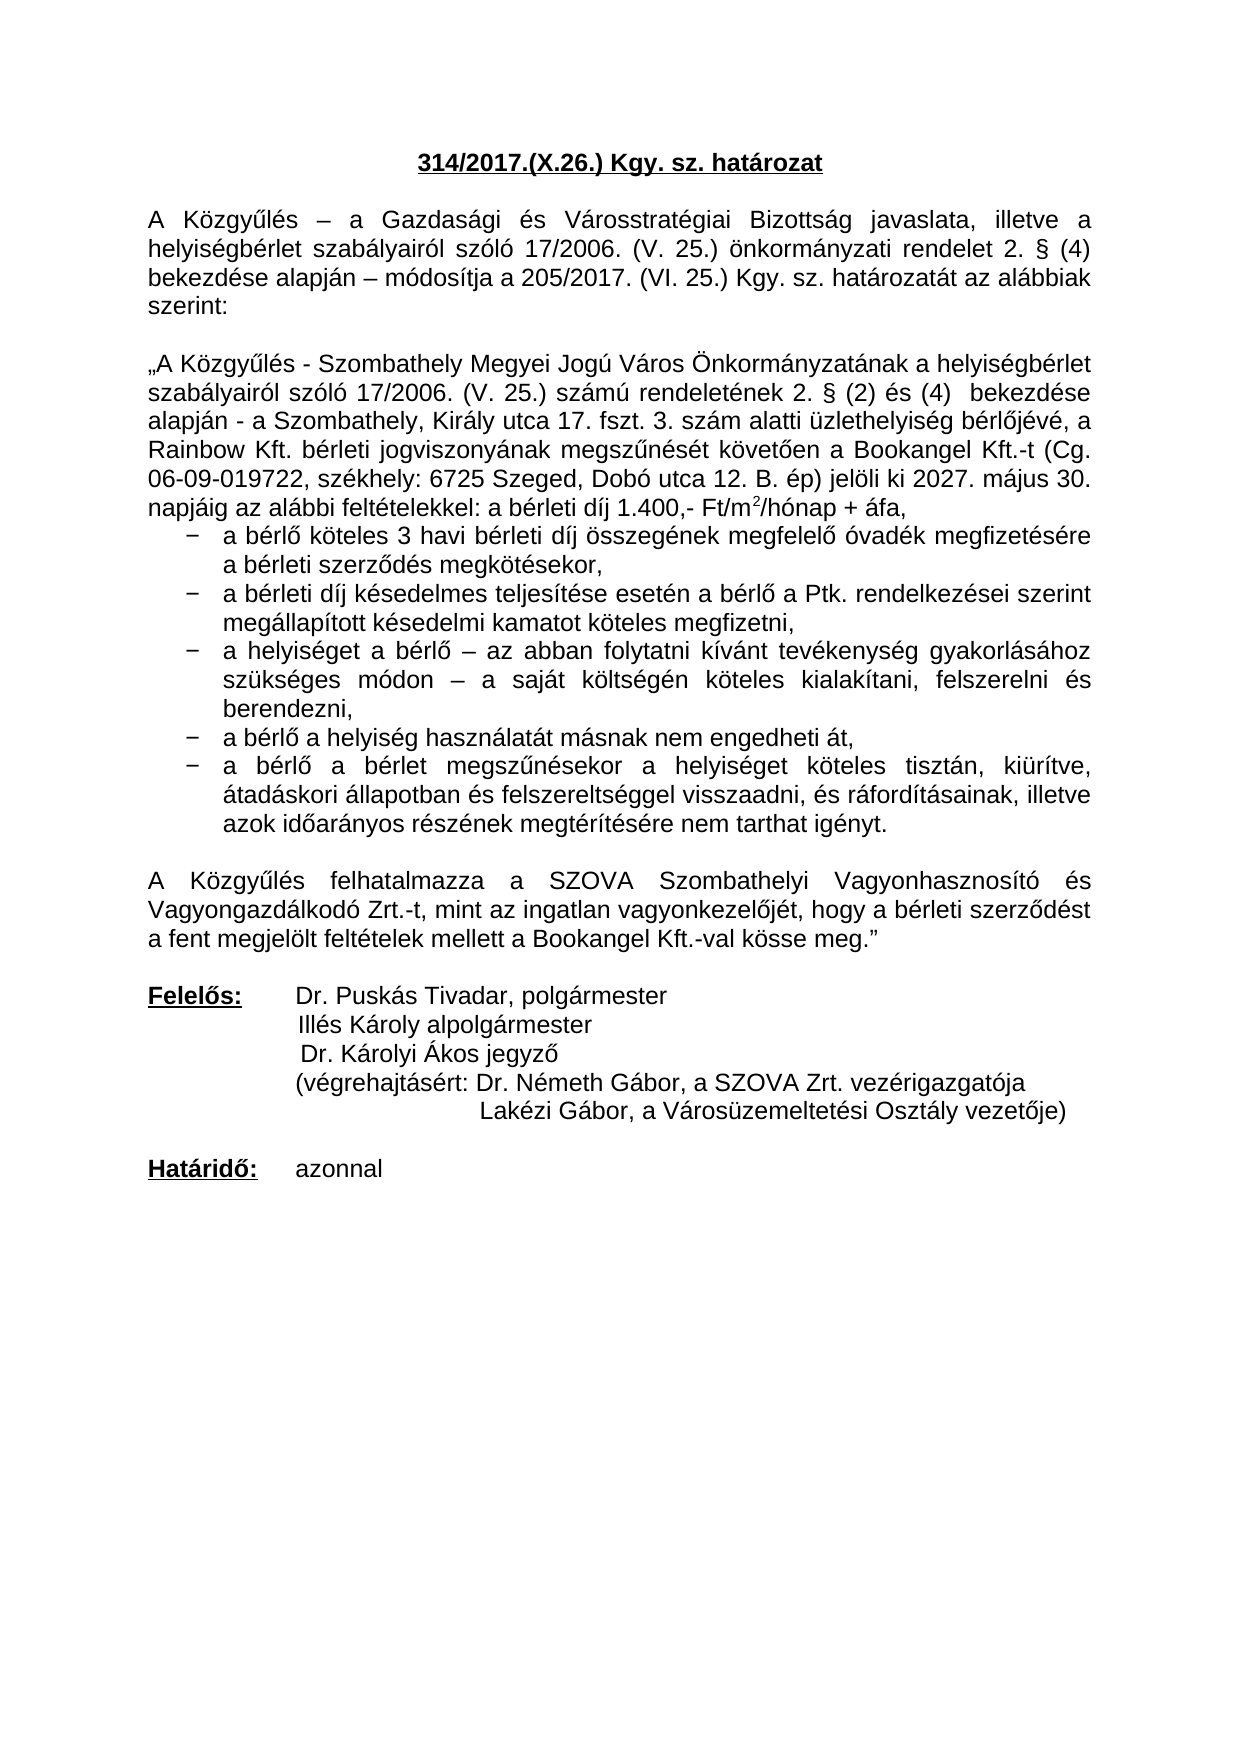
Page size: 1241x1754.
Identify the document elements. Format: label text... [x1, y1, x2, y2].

text 314/2017.(X.26.) Kgy. sz. határozat [148, 148, 1093, 176]
list a bérlő a bérlet megszűnésekor a helyiséget köteles tisztán, kiürítve, átadáskori állapotban és felszereltséggel visszaadni, és ráfordításainak, illetve azok időarányos részének megtérítésére nem tarthat igényt. [185, 751, 1093, 838]
list a bérlő köteles 3 havi bérleti díj összegének megfelelő óvadék megfizetésére a bérleti szerződés megkötésekor, [185, 521, 1093, 579]
text (végrehajtásért: Dr. Németh Gábor, a SZOVA Zrt. vezérigazgatója [148, 1068, 1093, 1096]
text Illés Károly alpolgármester [148, 1010, 1093, 1039]
list a bérlő a helyiség használatát másnak nem engedheti át, [185, 723, 1093, 751]
text Felelős: Dr. Puskás Tivadar, polgármester [148, 981, 1093, 1010]
list a bérleti díj késedelmes teljesítése esetén a bérlő a Ptk. rendelkezései szerint megállapított késedelmi kamatot köteles megfizetni, [185, 579, 1093, 636]
text Dr. Károlyi Ákos jegyző [148, 1039, 1093, 1068]
text A Közgyűlés felhatalmazza a SZOVA Szombathelyi Vagyonhasznosító és Vagyongazdálkodó Zrt.-t, mint az ingatlan vagyonkezelőjét, hogy a bérleti szerződést a fent megjelölt feltételek mellett a Bookangel Kft.-val kösse meg.” [148, 866, 1093, 953]
text Lakézi Gábor, a Városüzemeltetési Osztály vezetője) [148, 1096, 1093, 1125]
list a helyiséget a bérlő – az abban folytatni kívánt tevékenység gyakorlásához szükséges módon – a saját költségén köteles kialakítani, felszerelni és berendezni, [185, 636, 1093, 723]
text „A Közgyűlés - Szombathely Megyei Jogú Város Önkormányzatának a helyiségbérlet szabályairól szóló 17/2006. (V. 25.) számú rendeletének 2. § (2) és (4) bekezdése alapján - a Szombathely, Király utca 17. fszt. 3. szám alatti üzlethelyiség bérlőjévé, a Rainbow Kft. bérleti jogviszonyának megszűnését követően a Bookangel Kft.-t (Cg. 06-09-019722, székhely: 6725 Szeged, Dobó utca 12. B. ép) jelöli ki 2027. május 30. napjáig az alábbi feltételekkel: a bérleti díj 1.400,- Ft/m2/hónap + áfa, [148, 349, 1093, 521]
text Határidő: azonnal [148, 1154, 1093, 1183]
text A Közgyűlés – a Gazdasági és Városstratégiai Bizottság javaslata, illetve a helyiségbérlet szabályairól szóló 17/2006. (V. 25.) önkormányzati rendelet 2. § (4) bekezdése alapján – módosítja a 205/2017. (VI. 25.) Kgy. sz. határozatát az alábbiak szerint: [148, 205, 1093, 320]
